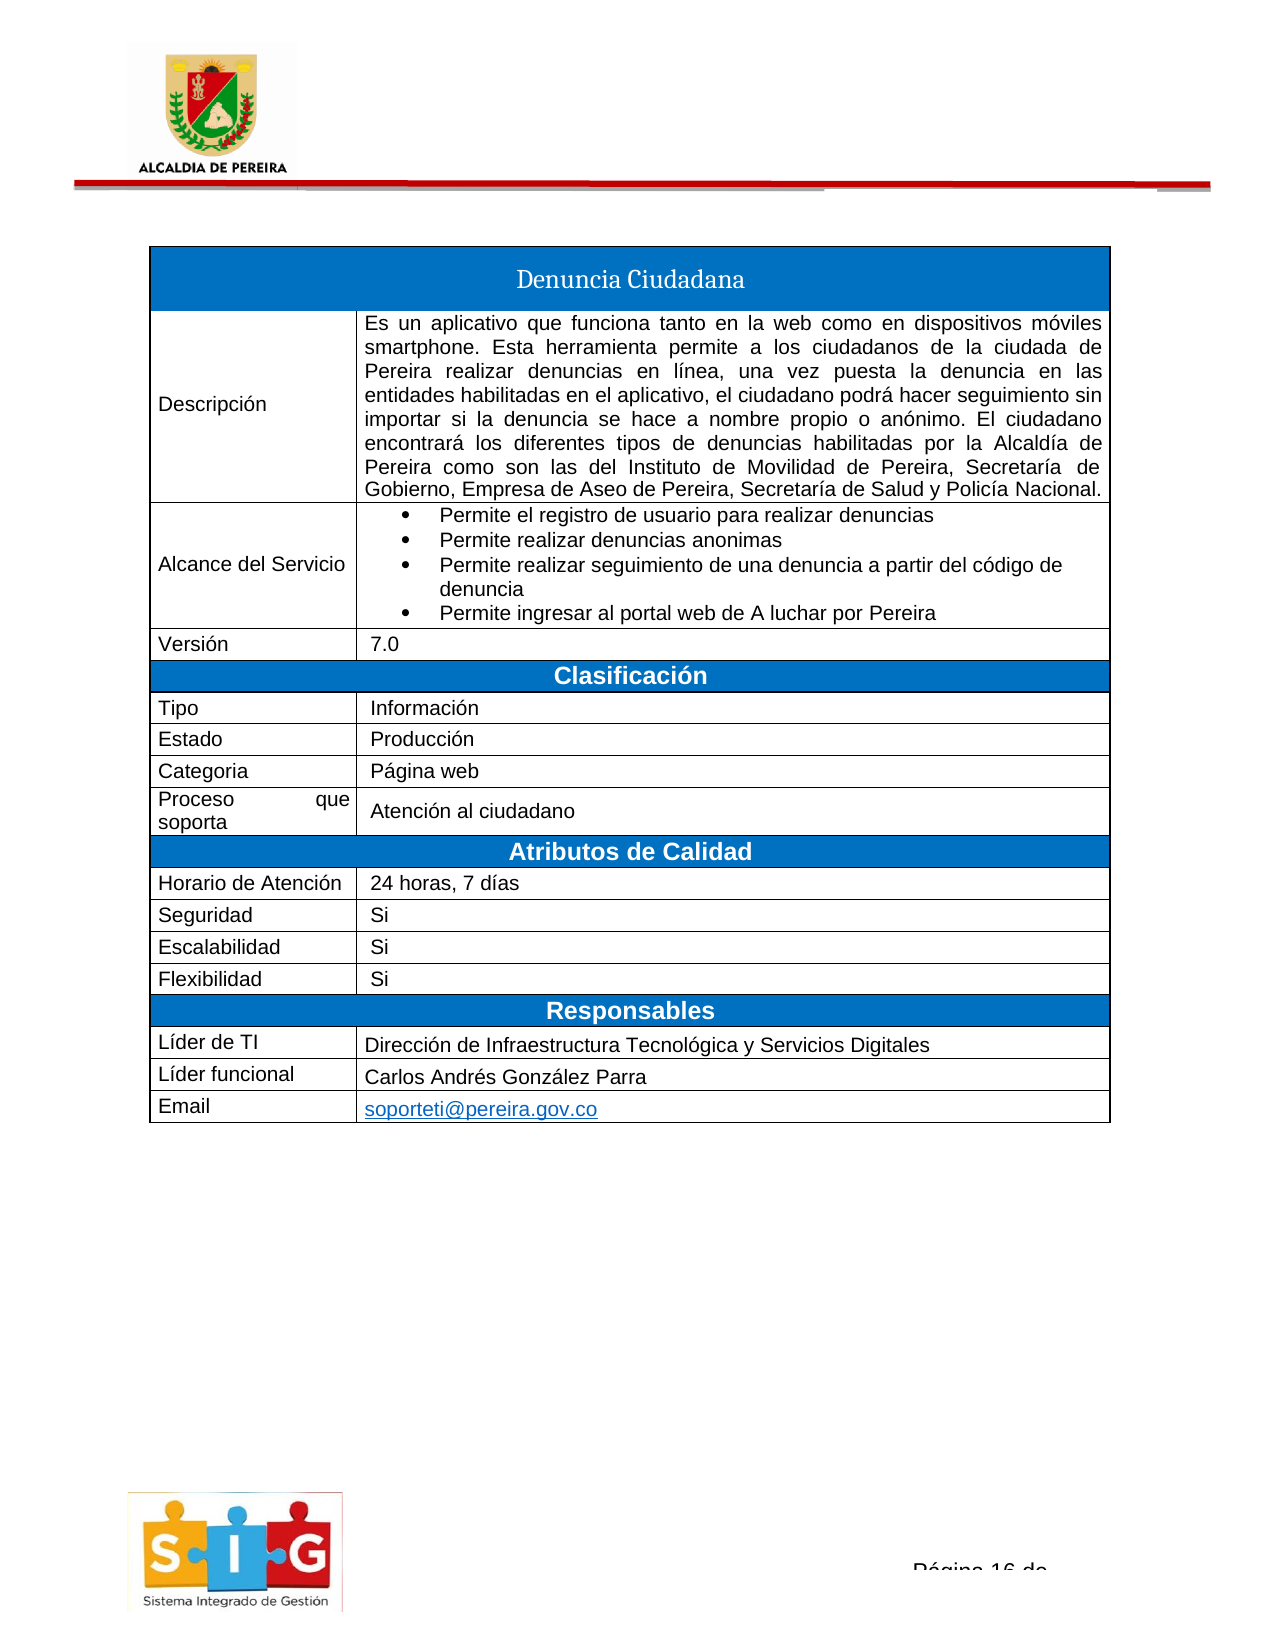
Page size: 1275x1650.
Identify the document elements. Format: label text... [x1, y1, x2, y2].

table_cell Página web [357, 756, 1109, 787]
table_cell Si [357, 900, 1109, 931]
table_header Denuncia Ciudadana [151, 247, 1109, 311]
table_cell Líder de TI [151, 1027, 356, 1058]
table_cell Versión [151, 629, 356, 659]
table_cell Email [151, 1091, 356, 1122]
table_cell Información [357, 693, 1109, 723]
table_cell Alcance del Servicio [151, 503, 356, 628]
picture [127, 1492, 343, 1612]
table_cell Si [357, 964, 1109, 994]
table_cell Clasificación [151, 661, 1109, 691]
table_cell Carlos Andrés González Parra [357, 1059, 1109, 1090]
table_cell Permite el registro de usuario para realizar denuncias Permite realizar denuncias anonimas Permite realizar seguimiento de una denuncia a partir del código de denuncia Permite ingresar al portal web de A luchar por Pereira [357, 503, 1109, 628]
table_cell Categoria [151, 756, 356, 787]
table_cell Atributos de Calidad [151, 836, 1109, 867]
table_cell Líder funcional [151, 1059, 356, 1090]
table_cell soporteti@pereira.gov.co [357, 1091, 1109, 1122]
table_cell Descripción [151, 311, 356, 502]
table_cell Seguridad [151, 900, 356, 931]
table_cell Proceso que soporta [151, 788, 356, 835]
table_cell Tipo [151, 693, 356, 723]
table_cell Dirección de Infraestructura Tecnológica y Servicios Digitales [357, 1027, 1109, 1058]
table_cell Atención al ciudadano [357, 788, 1109, 835]
table_cell Estado [151, 724, 356, 755]
table_cell Escalabilidad [151, 932, 356, 962]
table_cell 7.0 [357, 629, 1109, 659]
table_cell Producción [357, 724, 1109, 755]
table_cell Responsables [151, 995, 1109, 1026]
table_cell Es un aplicativo que funciona tanto en la web como en dispositivos móviles smartphone. Esta herramienta permite a los ciudadanos de la ciudada de Pereira realizar denuncias en línea, una vez puesta la denuncia en las entidades habilitadas en el aplicativo, el ciudadano podrá hacer seguimiento sin importar si la denuncia se hace a nombre propio o anónimo. El ciudadano encontrará los diferentes tipos de denuncias habilitadas por la Alcaldía de Pereira como son las del Instituto de Movilidad de Pereira, Secretaría de Gobierno, Empresa de Aseo de Pereira, Secretaría de Salud y Policía Nacional. [357, 311, 1109, 502]
picture [73, 42, 1214, 193]
table_cell Horario de Atención [151, 868, 356, 899]
table_cell 24 horas, 7 días [357, 868, 1109, 899]
table_cell Flexibilidad [151, 964, 356, 994]
table_cell Si [357, 932, 1109, 962]
